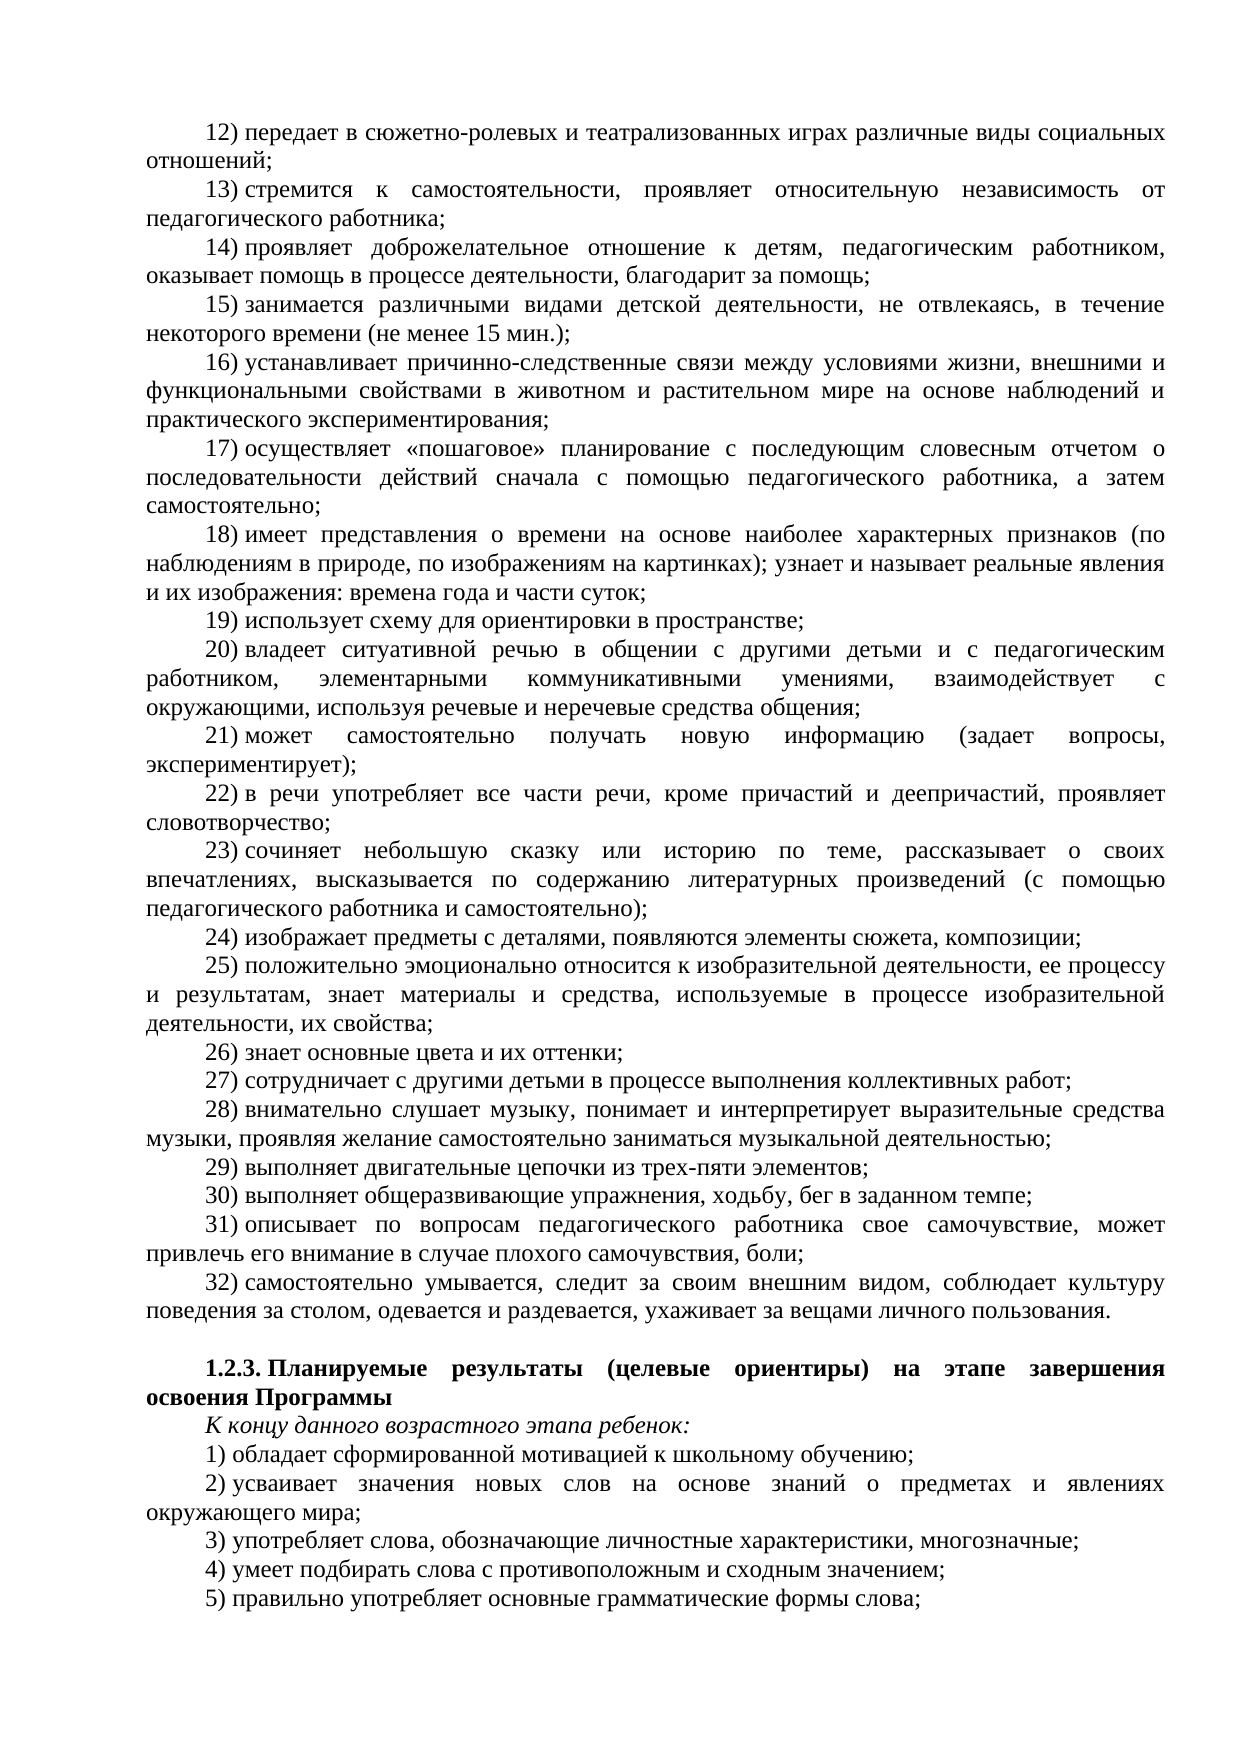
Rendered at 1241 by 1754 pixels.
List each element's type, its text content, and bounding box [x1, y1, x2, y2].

text 23) сочиняет небольшую сказку или историю по теме, рассказывает о своих впечатлениях, высказывается по содержанию литературных произведений (с помощью педагогического работника и самостоятельно); [146, 835, 1166, 922]
text 19) использует схему для ориентировки в пространстве; [146, 605, 1166, 634]
text 1) обладает сформированной мотивацией к школьному обучению; [146, 1439, 1166, 1468]
text 21) может самостоятельно получать новую информацию (задает вопросы, экспериментирует); [146, 720, 1166, 778]
text 31) описывает по вопросам педагогического работника свое самочувствие, может привлечь его внимание в случае плохого самочувствия, боли; [146, 1209, 1166, 1267]
text 14) проявляет доброжелательное отношение к детям, педагогическим работником, оказывает помощь в процессе деятельности, благодарит за помощь; [146, 232, 1166, 289]
text 18) имеет представления о времени на основе наиболее характерных признаков (по наблюдениям в природе, по изображениям на картинках); узнает и называет реальные явления и их изображения: времена года и части суток; [146, 519, 1166, 605]
text 30) выполняет общеразвивающие упражнения, ходьбу, бег в заданном темпе; [146, 1180, 1166, 1209]
text 20) владеет ситуативной речью в общении с другими детьми и с педагогическим работником, элементарными коммуникативными умениями, взаимодействует с окружающими, используя речевые и неречевые средства общения; [146, 634, 1166, 720]
text 13) стремится к самостоятельности, проявляет относительную независимость от педагогического работника; [146, 174, 1166, 232]
text 32) самостоятельно умывается, следит за своим внешним видом, соблюдает культуру поведения за столом, одевается и раздевается, ухаживает за вещами личного пользования. [146, 1267, 1166, 1324]
text 16) устанавливает причинно-следственные связи между условиями жизни, внешними и функциональными свойствами в животном и растительном мире на основе наблюдений и практического экспериментирования; [146, 347, 1166, 433]
text 3) употребляет слова, обозначающие личностные характеристики, многозначные; [146, 1525, 1166, 1554]
text 12) передает в сюжетно-ролевых и театрализованных играх различные виды социальных отношений; [146, 117, 1166, 174]
text 28) внимательно слушает музыку, понимает и интерпретирует выразительные средства музыки, проявляя желание самостоятельно заниматься музыкальной деятельностью; [146, 1094, 1166, 1152]
text 5) правильно употребляет основные грамматические формы слова; [146, 1583, 1166, 1612]
text К концу данного возрастного этапа ребенок: [146, 1410, 1166, 1439]
text 26) знает основные цвета и их оттенки; [146, 1037, 1166, 1065]
text 4) умеет подбирать слова с противоположным и сходным значением; [146, 1554, 1166, 1583]
text 1.2.3. Планируемые результаты (целевые ориентиры) на этапе завершения освоения Программы [146, 1353, 1166, 1410]
text 2) усваивает значения новых слов на основе знаний о предметах и явлениях окружающего мира; [146, 1468, 1166, 1525]
text 27) сотрудничает с другими детьми в процессе выполнения коллективных работ; [146, 1065, 1166, 1094]
text 24) изображает предметы с деталями, появляются элементы сюжета, композиции; [146, 922, 1166, 950]
text 29) выполняет двигательные цепочки из трех-пяти элементов; [146, 1152, 1166, 1180]
text 17) осуществляет «пошаговое» планирование с последующим словесным отчетом о последовательности действий сначала с помощью педагогического работника, а затем самостоятельно; [146, 433, 1166, 519]
text 22) в речи употребляет все части речи, кроме причастий и деепричастий, проявляет словотворчество; [146, 778, 1166, 835]
text 15) занимается различными видами детской деятельности, не отвлекаясь, в течение некоторого времени (не менее 15 мин.); [146, 289, 1166, 347]
text 25) положительно эмоционально относится к изобразительной деятельности, ее процессу и результатам, знает материалы и средства, используемые в процессе изобразительной деятельности, их свойства; [146, 950, 1166, 1037]
